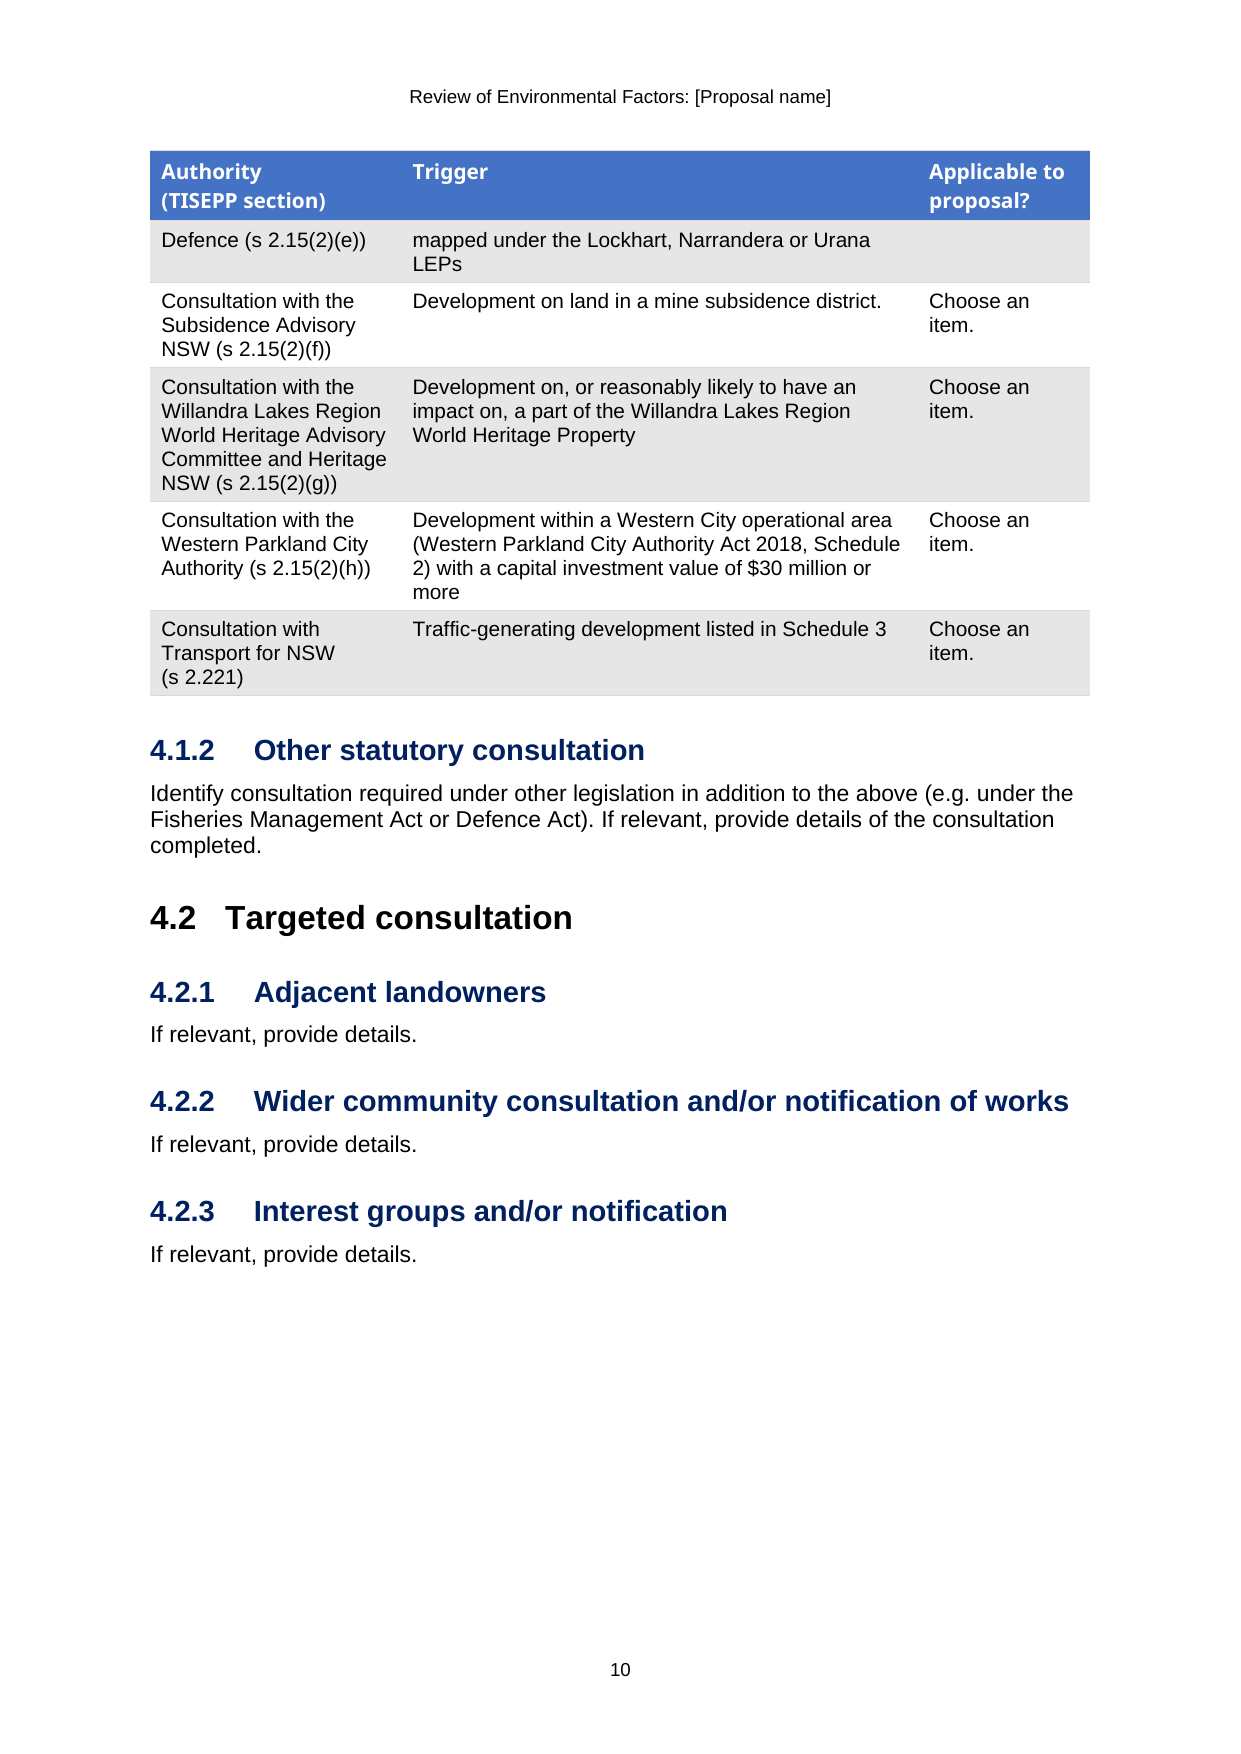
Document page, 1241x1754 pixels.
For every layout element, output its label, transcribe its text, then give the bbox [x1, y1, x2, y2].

table_cell Consultation with the Western Parkland City Authority (s 2.15(2)(h)) [150, 502, 401, 610]
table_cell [401, 221, 918, 282]
text Identify consultation required under other legislation in addition to the above (e.g. under the Fisheries Management Act or Defence Act). [150, 780, 1090, 859]
table_header Applicable to proposal? [918, 151, 1090, 220]
table_cell Development on, or reasonably likely to have an impact on, a part of the Willandra Lakes Region World Heritage Property [401, 368, 918, 501]
table_cell Consultation with the Willandra Lakes Region World Heritage Advisory Committee and Heritage NSW (s 2.15(2)(g)) [150, 368, 401, 501]
table_cell Consultation with the Subsidence Advisory NSW (s 2.15(2)(f)) [150, 283, 401, 367]
table_header Authority (TISEPP section) [150, 151, 401, 220]
table_cell Traffic-generating development listed in Schedule 3 [401, 611, 918, 695]
table_header Trigger [401, 151, 918, 220]
table_cell Development within a Western City operational area (Western Parkland City Authority Act 2018, Schedule 2) with a capital investment value of $30 million or more [401, 502, 918, 610]
subtitle Wider community consultation and/or notification of works [150, 1085, 1090, 1118]
subtitle Interest groups and/or notification [150, 1195, 1090, 1228]
subtitle Other statutory consultation [150, 734, 1090, 767]
subtitle Targeted consultation [150, 896, 1090, 938]
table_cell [150, 221, 401, 282]
table_cell Consultation with Transport for NSW (s 2.221) [150, 611, 401, 695]
table_cell Development on land in a mine subsidence district. [401, 283, 918, 367]
subtitle Adjacent landowners [150, 976, 1090, 1009]
